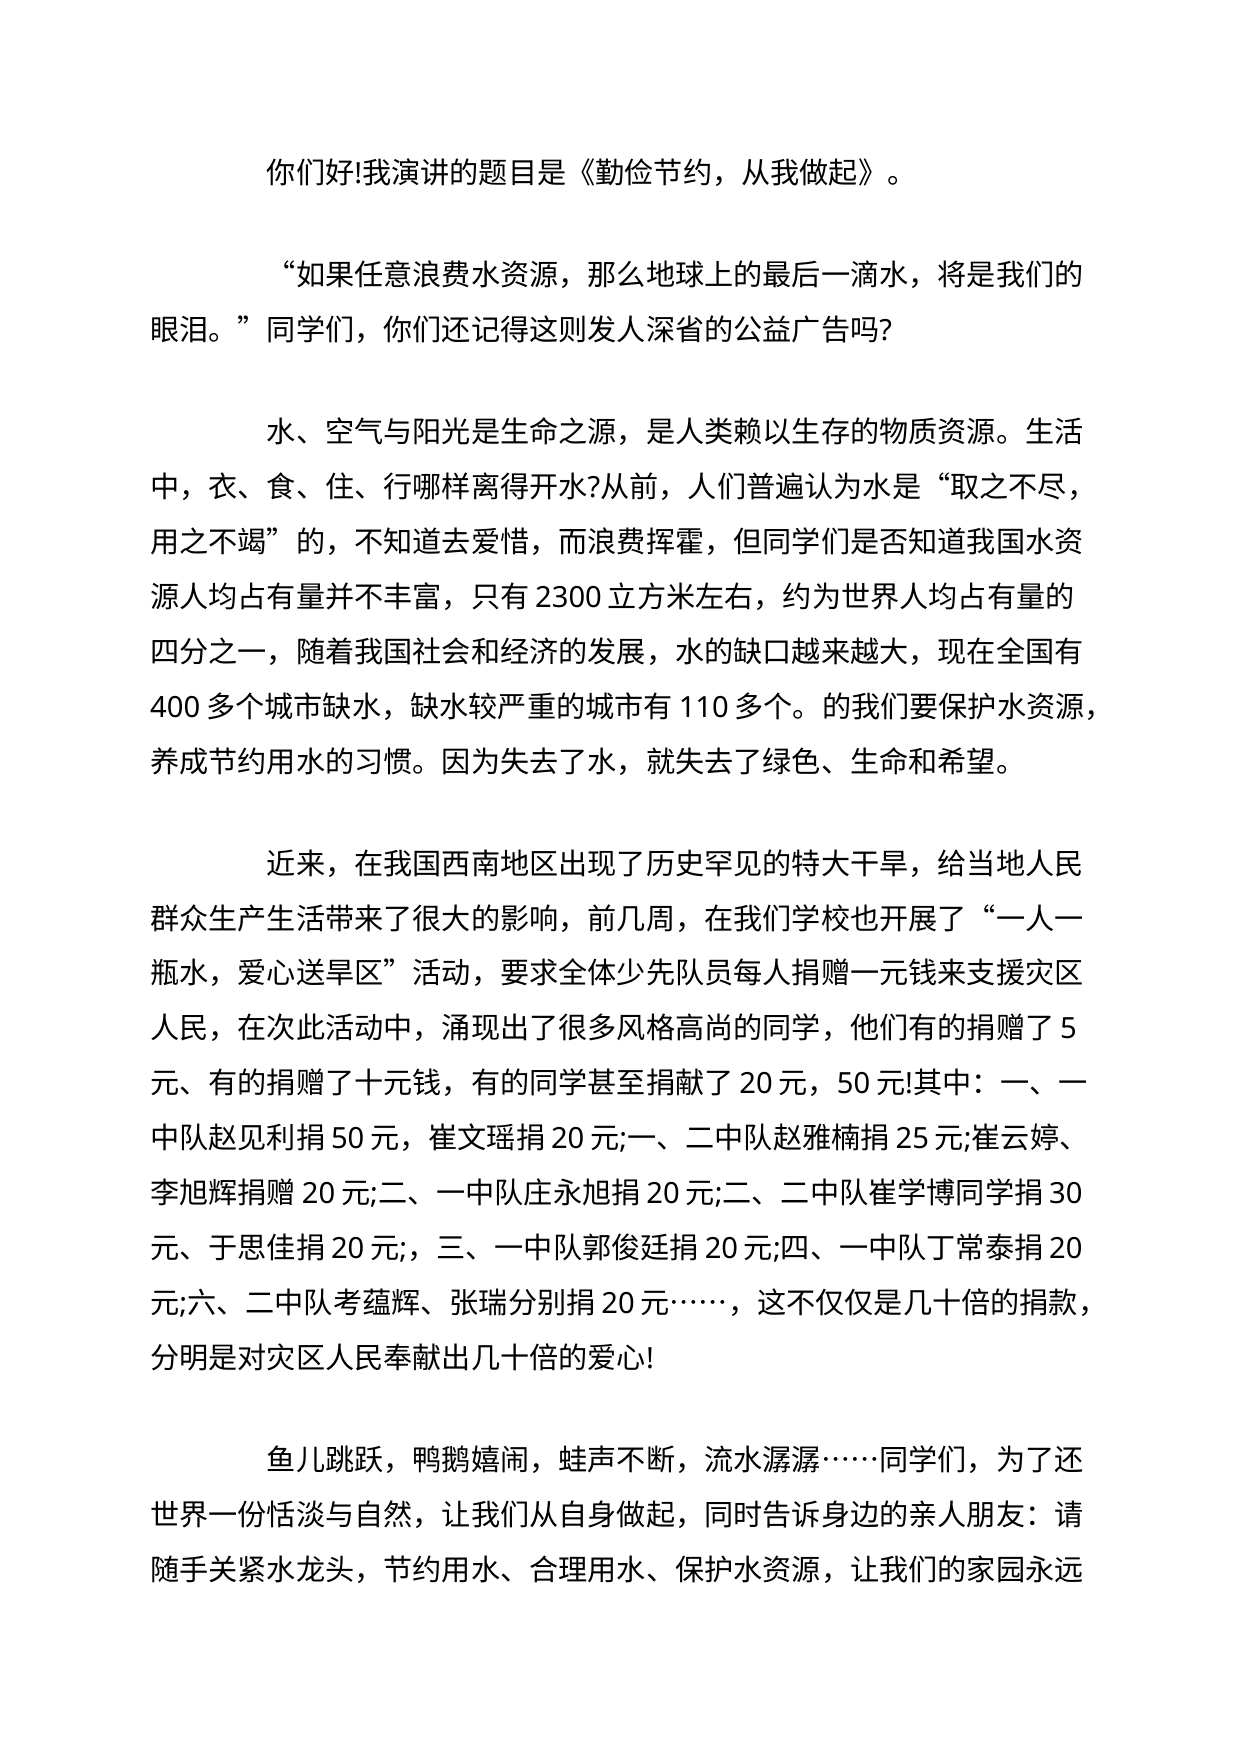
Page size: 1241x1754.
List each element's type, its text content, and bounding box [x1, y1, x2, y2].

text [150, 1437, 1090, 1589]
text “如果任意浪费水资源，那么地球上的最后一滴水，将是我们的眼泪。”同学们，你们还记得这则发人深省的公益广告吗? [150, 252, 1090, 349]
text 水、空气与阳光是生命之源，是人类赖以生存的物质资源。生活中，衣、食、住、行哪样离得开水?从前，人们普遍认为水是“取之不尽，用之不竭”的，不知道去爱惜，而浪费挥霍，但同学们是否知道我国水资源人均占有量并不丰富，只有2300立方米左右，约为世界人均占有量的四分之一，随着我国社会和经济的发展，水的缺口越来越大，现在全国有400多个城市缺水，缺水较严重的城市有110多个。的我们要保护水资源，养成节约用水的习惯。因为失去了水，就失去了绿色、生命和希望。 [150, 409, 1090, 781]
text 你们好!我演讲的题目是《勤俭节约，从我做起》。 [150, 150, 1090, 192]
text 近来，在我国西南地区出现了历史罕见的特大干旱，给当地人民群众生产生活带来了很大的影响，前几周，在我们学校也开展了“一人一瓶水，爱心送旱区”活动，要求全体少先队员每人捐赠一元钱来支援灾区人民，在次此活动中，涌现出了很多风格高尚的同学，他们有的捐赠了5元、有的捐赠了十元钱，有的同学甚至捐献了20元，50元!其中：一、一中队赵见利捐50元，崔文瑶捐20元;一、二中队赵雅楠捐25元;崔云婷、李旭辉捐赠20元;二、一中队庄永旭捐20元;二、二中队崔学博同学捐30元、于思佳捐20元;，三、一中队郭俊廷捐20元;四、一中队丁常泰捐20元;六、二中队考蕴辉、张瑞分别捐20元……，这不仅仅是几十倍的捐款，分明是对灾区人民奉献出几十倍的爱心! [150, 840, 1090, 1377]
